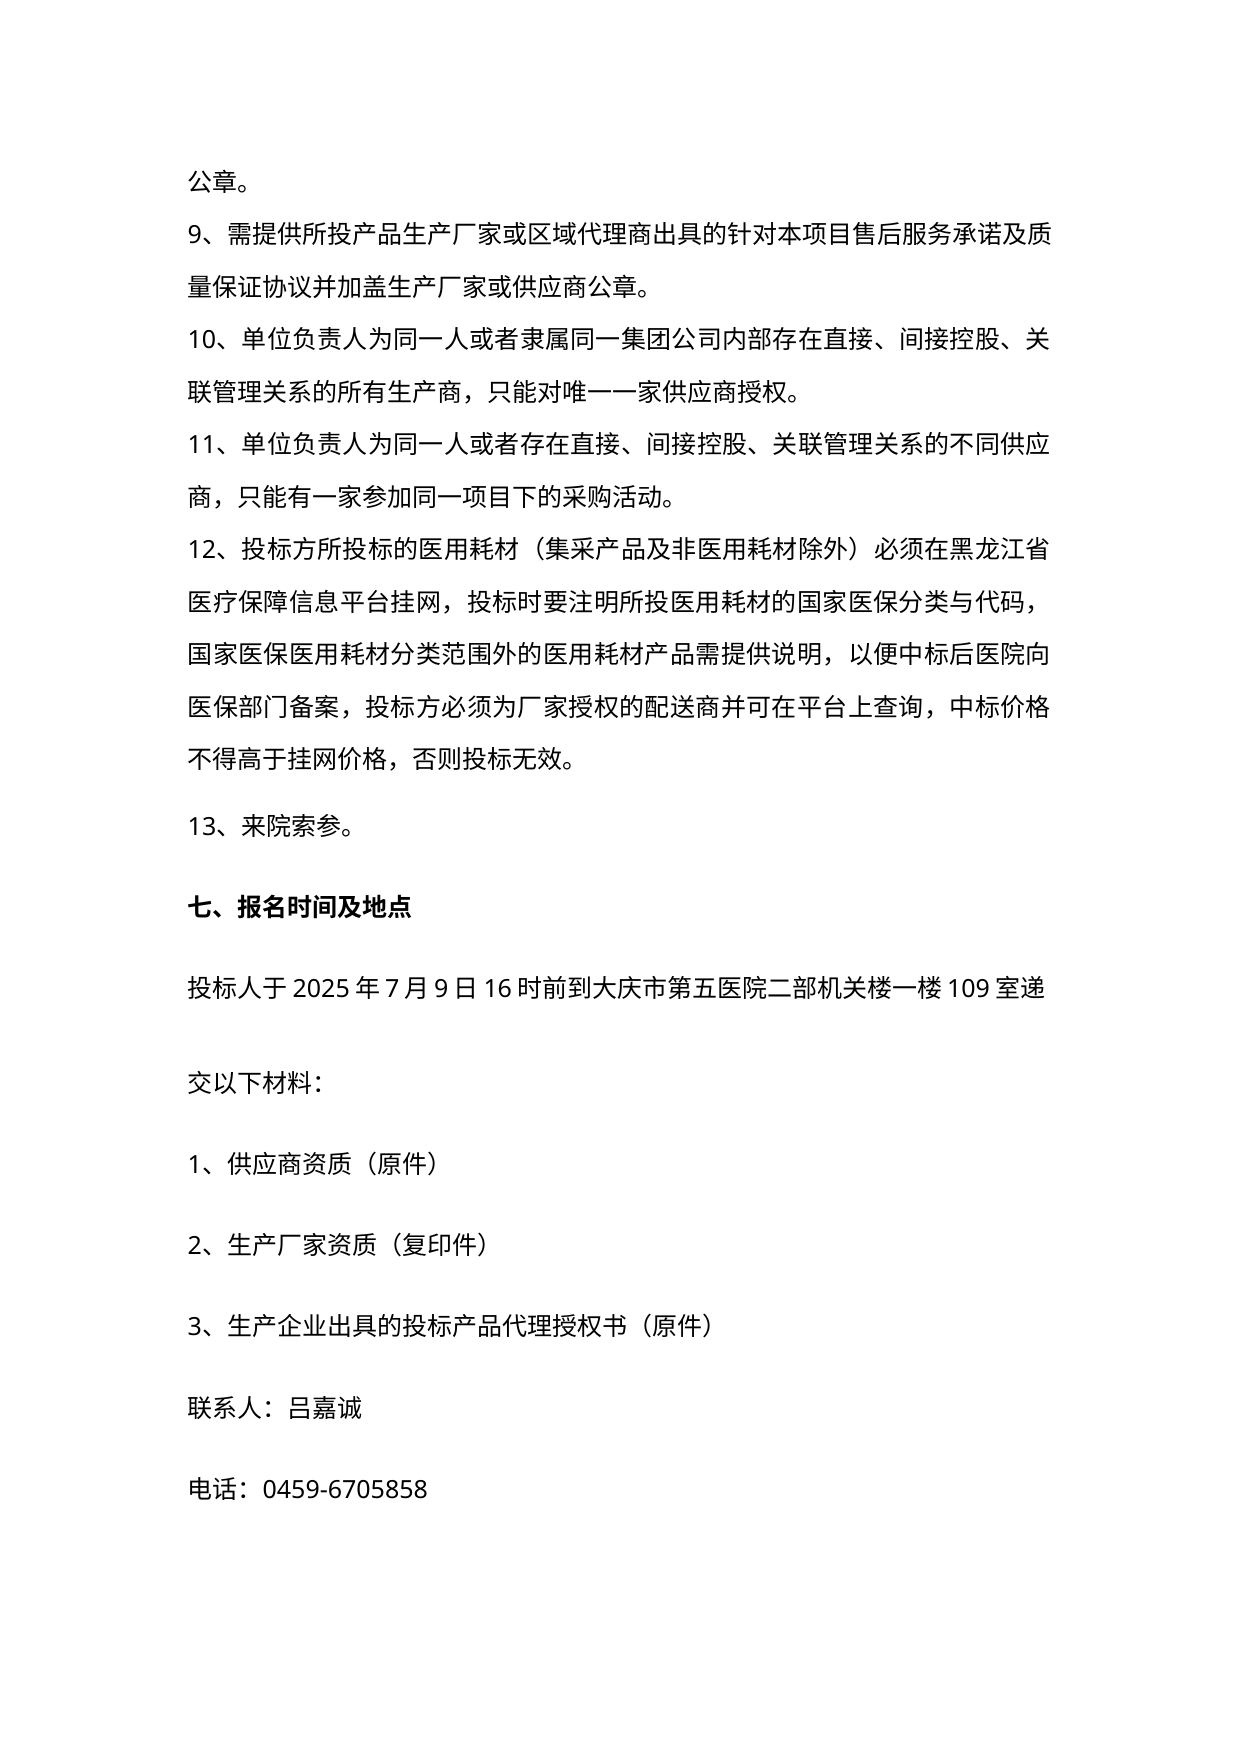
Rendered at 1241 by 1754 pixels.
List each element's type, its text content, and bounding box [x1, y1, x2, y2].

text 10、单位负责人为同一人或者隶属同一集团公司内部存在直接、间接控股、关联管理关系的所有生产商，只能对唯一一家供应商授权。 [187, 319, 1053, 408]
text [187, 162, 1053, 198]
text 13、来院索参。 [187, 792, 1053, 857]
text 联系人：吕嘉诚 [187, 1374, 1053, 1439]
text 11、单位负责人为同一人或者存在直接、间接控股、关联管理关系的不同供应商，只能有一家参加同一项目下的采购活动。 [187, 424, 1053, 513]
list 生产厂家资质（复印件） [187, 1211, 1053, 1276]
text 电话：0459-6705858 [187, 1455, 1053, 1520]
text 投标人于2025年7月9日16时前到大庆市第五医院二部机关楼一楼109室递交以下材料： [187, 954, 1053, 1114]
text 12、投标方所投标的医用耗材（集采产品及非医用耗材除外）必须在黑龙江省医疗保障信息平台挂网，投标时要注明所投医用耗材的国家医保分类与代码，国家医保医用耗材分类范围外的医用耗材产品需提供说明，以便中标后医院向医保部门备案，投标方必须为厂家授权的配送商并可在平台上查询，中标价格不得高于挂网价格，否则投标无效。 [187, 529, 1053, 776]
list 生产企业出具的投标产品代理授权书（原件） [187, 1292, 1053, 1357]
text 9、需提供所投产品生产厂家或区域代理商出具的针对本项目售后服务承诺及质量保证协议并加盖生产厂家或供应商公章。 [187, 214, 1053, 303]
list 供应商资质（原件） [187, 1130, 1053, 1195]
text 七、报名时间及地点 [187, 873, 1053, 938]
